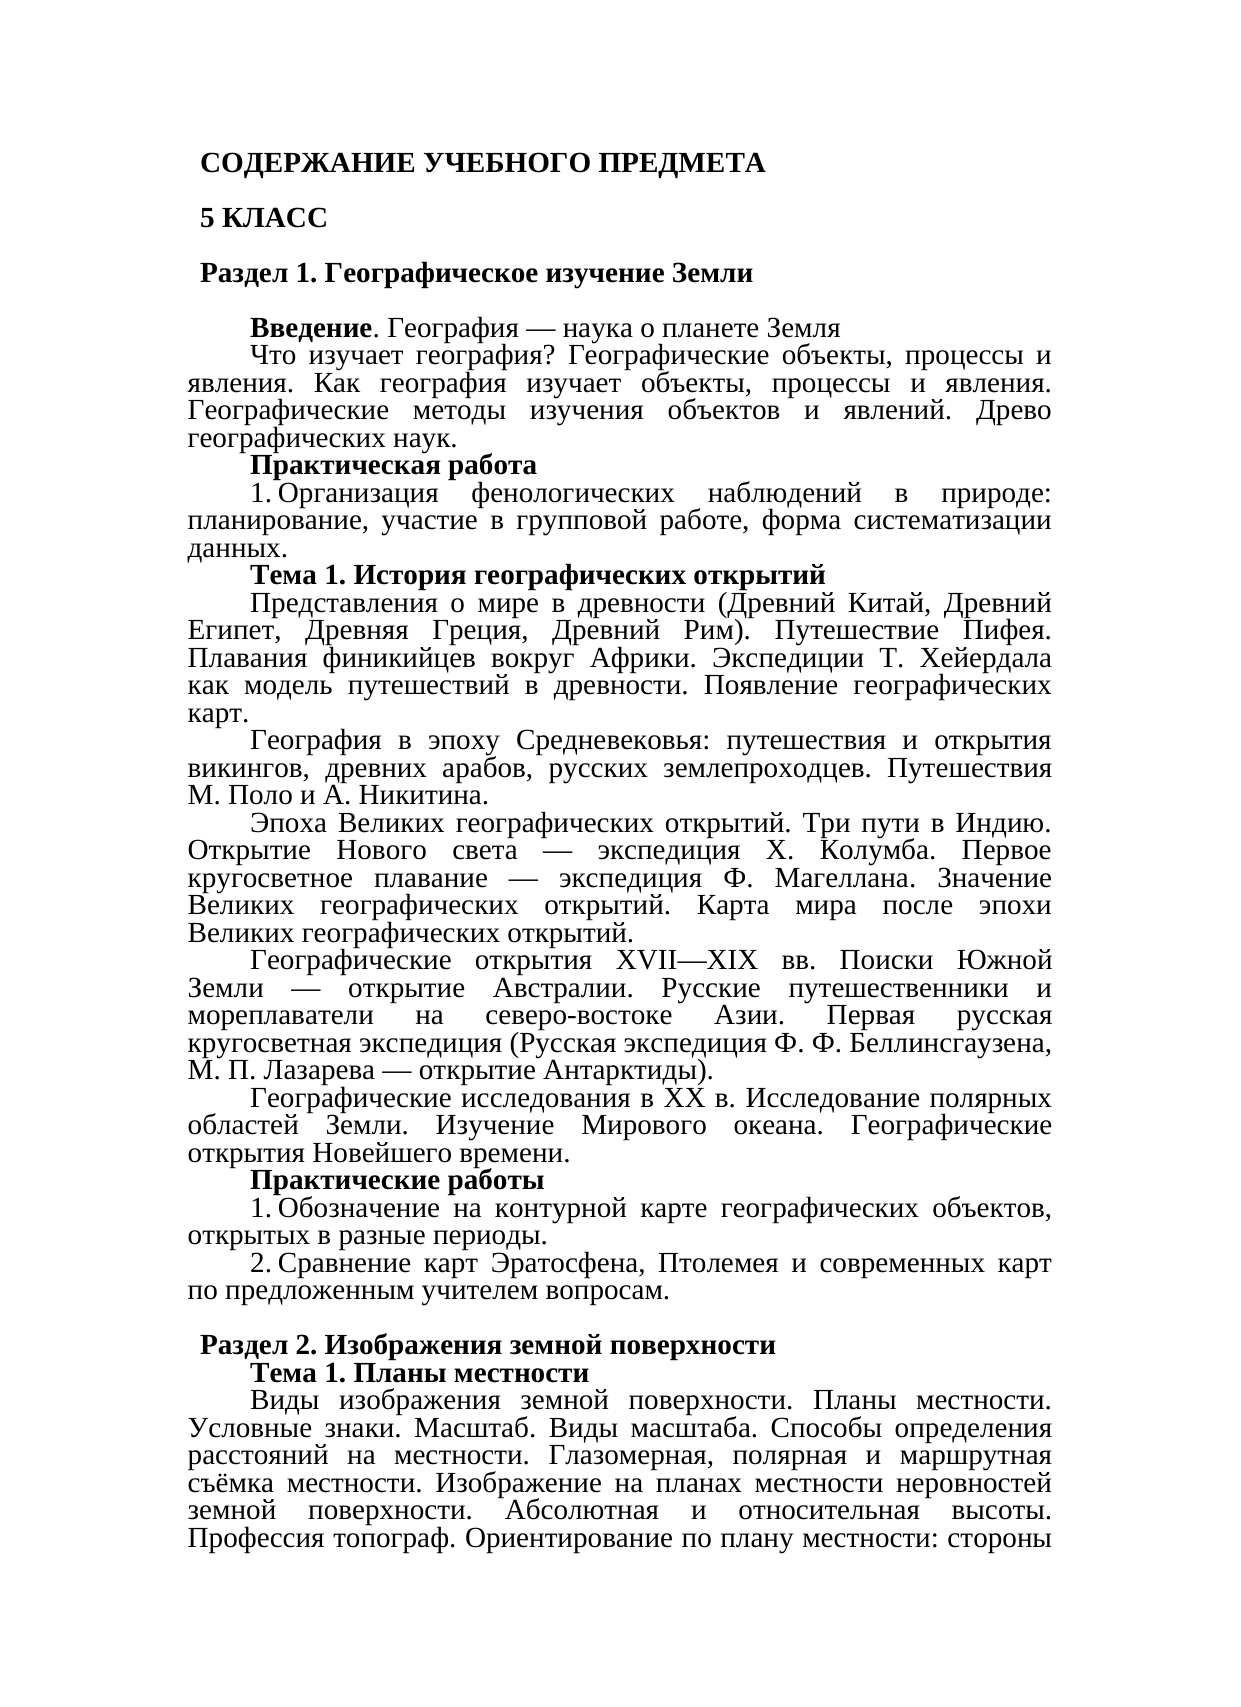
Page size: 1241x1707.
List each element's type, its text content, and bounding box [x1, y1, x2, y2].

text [187, 1387, 1053, 1552]
text Введение. География — наука о планете Земля [187, 315, 1053, 342]
text Раздел 2. Изображения земной поверхности [200, 1332, 1053, 1360]
text 5 КЛАСС [200, 205, 1053, 232]
text Тема 1. История географических открытий [187, 562, 1053, 590]
text География в эпоху Средневековья: путешествия и открытия викингов, древних арабов, русских землепроходцев. Путешествия М. Поло и А. Никитина. [187, 727, 1053, 810]
text Эпоха Великих географических открытий. Три пути в Индию. Открытие Нового света — экспедиция Х. Колумба. Первое кругосветное плавание — экспедиция Ф. Магеллана. Значение Великих географических открытий. Карта мира после эпохи Великих географических открытий. [187, 810, 1053, 947]
text Практическая работа [187, 452, 1053, 480]
text Раздел 1. Географическое изучение Земли [200, 260, 1053, 287]
text 1. Организация фенологических наблюдений в природе: планирование, участие в групповой работе, форма систематизации данных. [187, 480, 1053, 562]
text Тема 1. Планы местности [187, 1360, 1053, 1387]
text Географические исследования в ХХ в. Исследование полярных областей Земли. Изучение Мирового океана. Географические открытия Новейшего времени. [187, 1085, 1053, 1167]
text 2. Сравнение карт Эратосфена, Птолемея и современных карт по предложенным учителем вопросам. [187, 1250, 1053, 1305]
text Географические открытия XVII—XIX вв. Поиски Южной Земли — открытие Австралии. Русские путешественники и мореплаватели на северо-востоке Азии. Первая русская кругосветная экспедиция (Русская экспедиция Ф. Ф. Беллинсгаузена, М. П. Лазарева — открытие Антарктиды). [187, 947, 1053, 1085]
text Практические работы [187, 1167, 1053, 1195]
text СОДЕРЖАНИЕ УЧЕБНОГО ПРЕДМЕТА [200, 150, 1053, 177]
text Представления о мире в древности (Древний Китай, Древний Египет, Древняя Греция, Древний Рим). Путешествие Пифея. Плавания финикийцев вокруг Африки. Экспедиции Т. Хейердала как модель путешествий в древности. Появление географических карт. [187, 590, 1053, 727]
text 1. Обозначение на контурной карте географических объектов, открытых в разные периоды. [187, 1195, 1053, 1250]
text Что изучает география? Географические объекты, процессы и явления. Как география изучает объекты, процессы и явления. Географические методы изучения объектов и явлений. Древо географических наук. [187, 342, 1053, 452]
